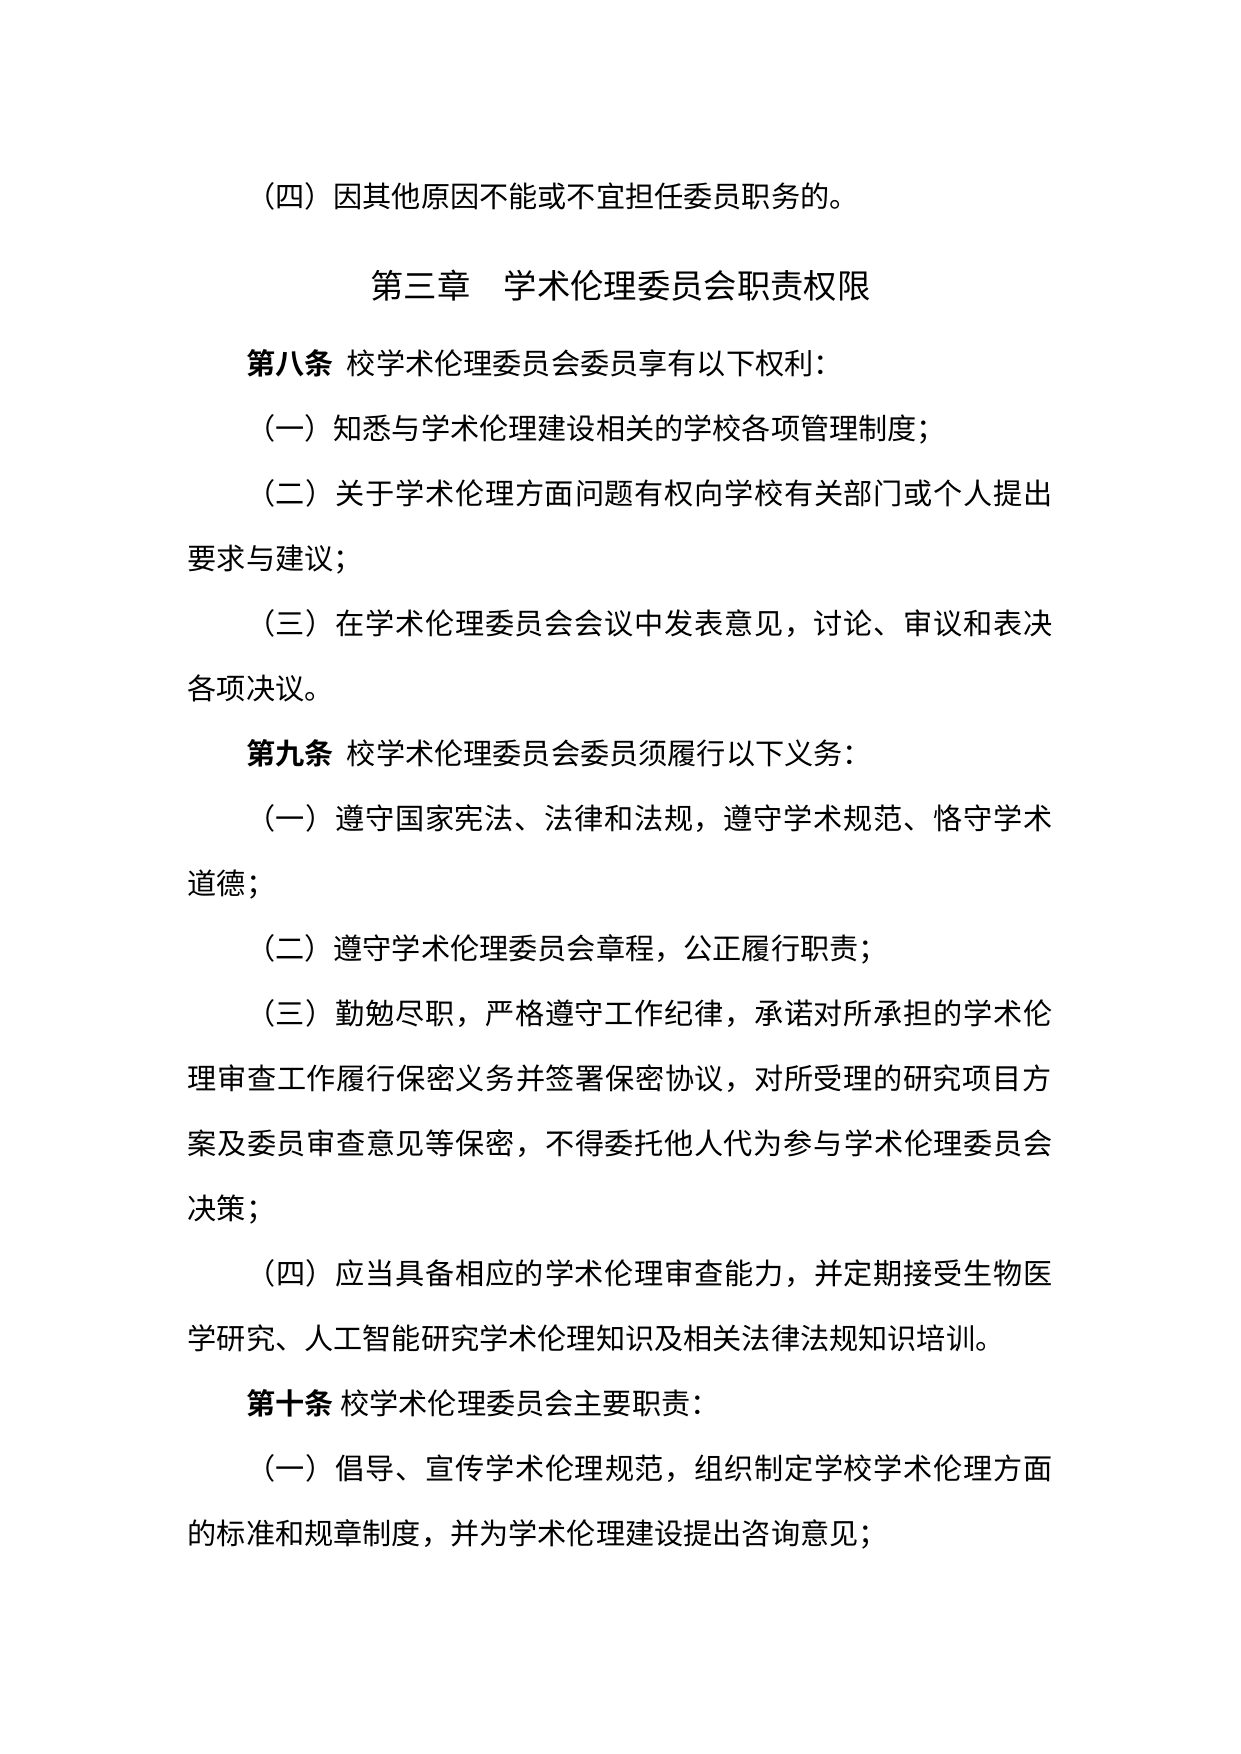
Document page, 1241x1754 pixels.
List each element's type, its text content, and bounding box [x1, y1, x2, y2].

text （一）知悉与学术伦理建设相关的学校各项管理制度； [187, 394, 1053, 459]
text 第三章 学术伦理委员会职责权限 [187, 252, 1053, 317]
text （二）遵守学术伦理委员会章程，公正履行职责； [187, 914, 1053, 979]
text 第九条 校学术伦理委员会委员须履行以下义务： [187, 719, 1053, 784]
text （三）勤勉尽职，严格遵守工作纪律，承诺对所承担的学术伦理审查工作履行保密义务并签署保密协议，对所受理的研究项目方案及委员审查意见等保密，不得委托他人代为参与学术伦理委员会决策； [187, 979, 1053, 1239]
text （四）因其他原因不能或不宜担任委员职务的。 [187, 162, 1053, 227]
text 第八条 校学术伦理委员会委员享有以下权利： [187, 329, 1053, 394]
text （四）应当具备相应的学术伦理审查能力，并定期接受生物医学研究、人工智能研究学术伦理知识及相关法律法规知识培训。 [187, 1239, 1053, 1369]
text （三）在学术伦理委员会会议中发表意见，讨论、审议和表决各项决议。 [187, 589, 1053, 719]
text （一）遵守国家宪法、法律和法规，遵守学术规范、恪守学术道德； [187, 784, 1053, 914]
text （二）关于学术伦理方面问题有权向学校有关部门或个人提出要求与建议； [187, 459, 1053, 589]
text （一）倡导、宣传学术伦理规范，组织制定学校学术伦理方面的标准和规章制度，并为学术伦理建设提出咨询意见； [187, 1434, 1053, 1564]
text 第十条 校学术伦理委员会主要职责： [187, 1369, 1053, 1434]
